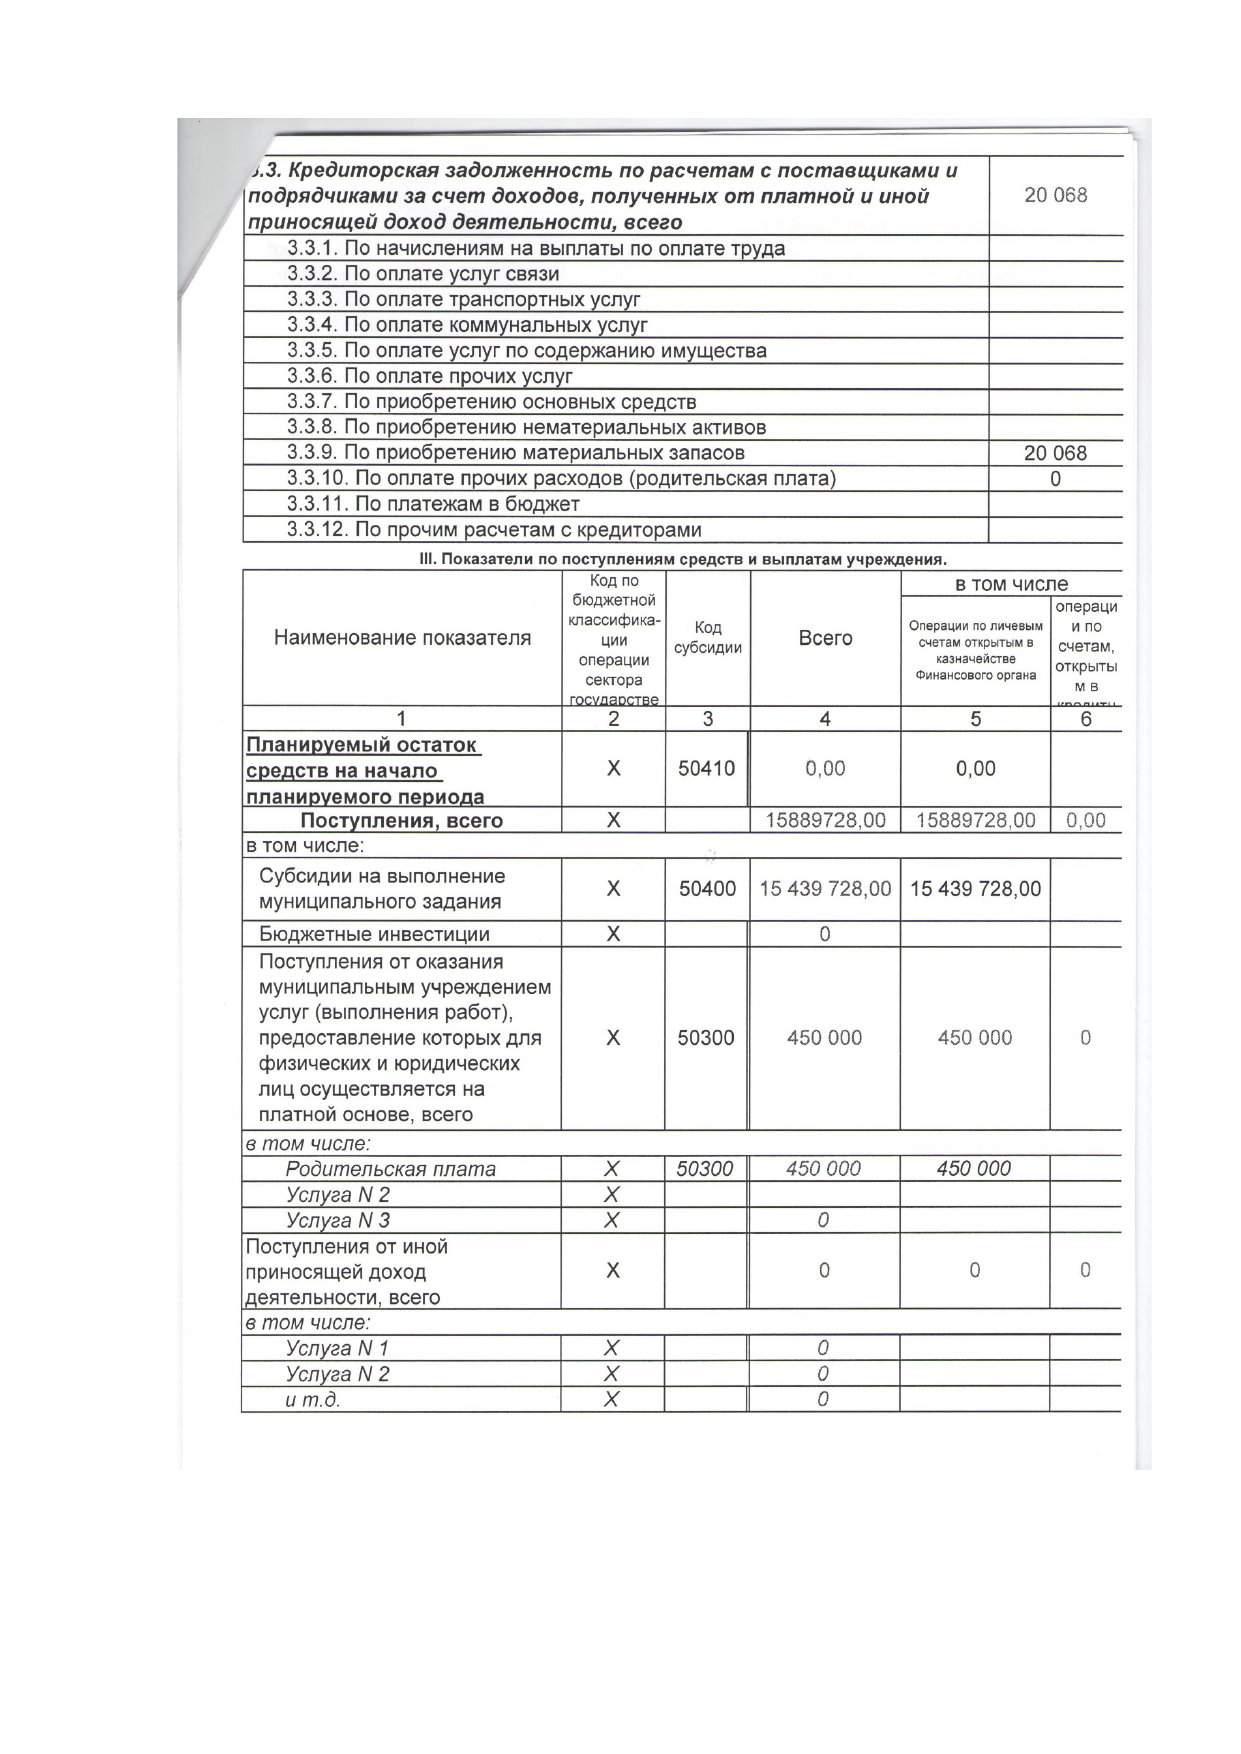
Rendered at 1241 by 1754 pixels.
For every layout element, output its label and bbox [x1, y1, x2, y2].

picture [177, 118, 1152, 1470]
